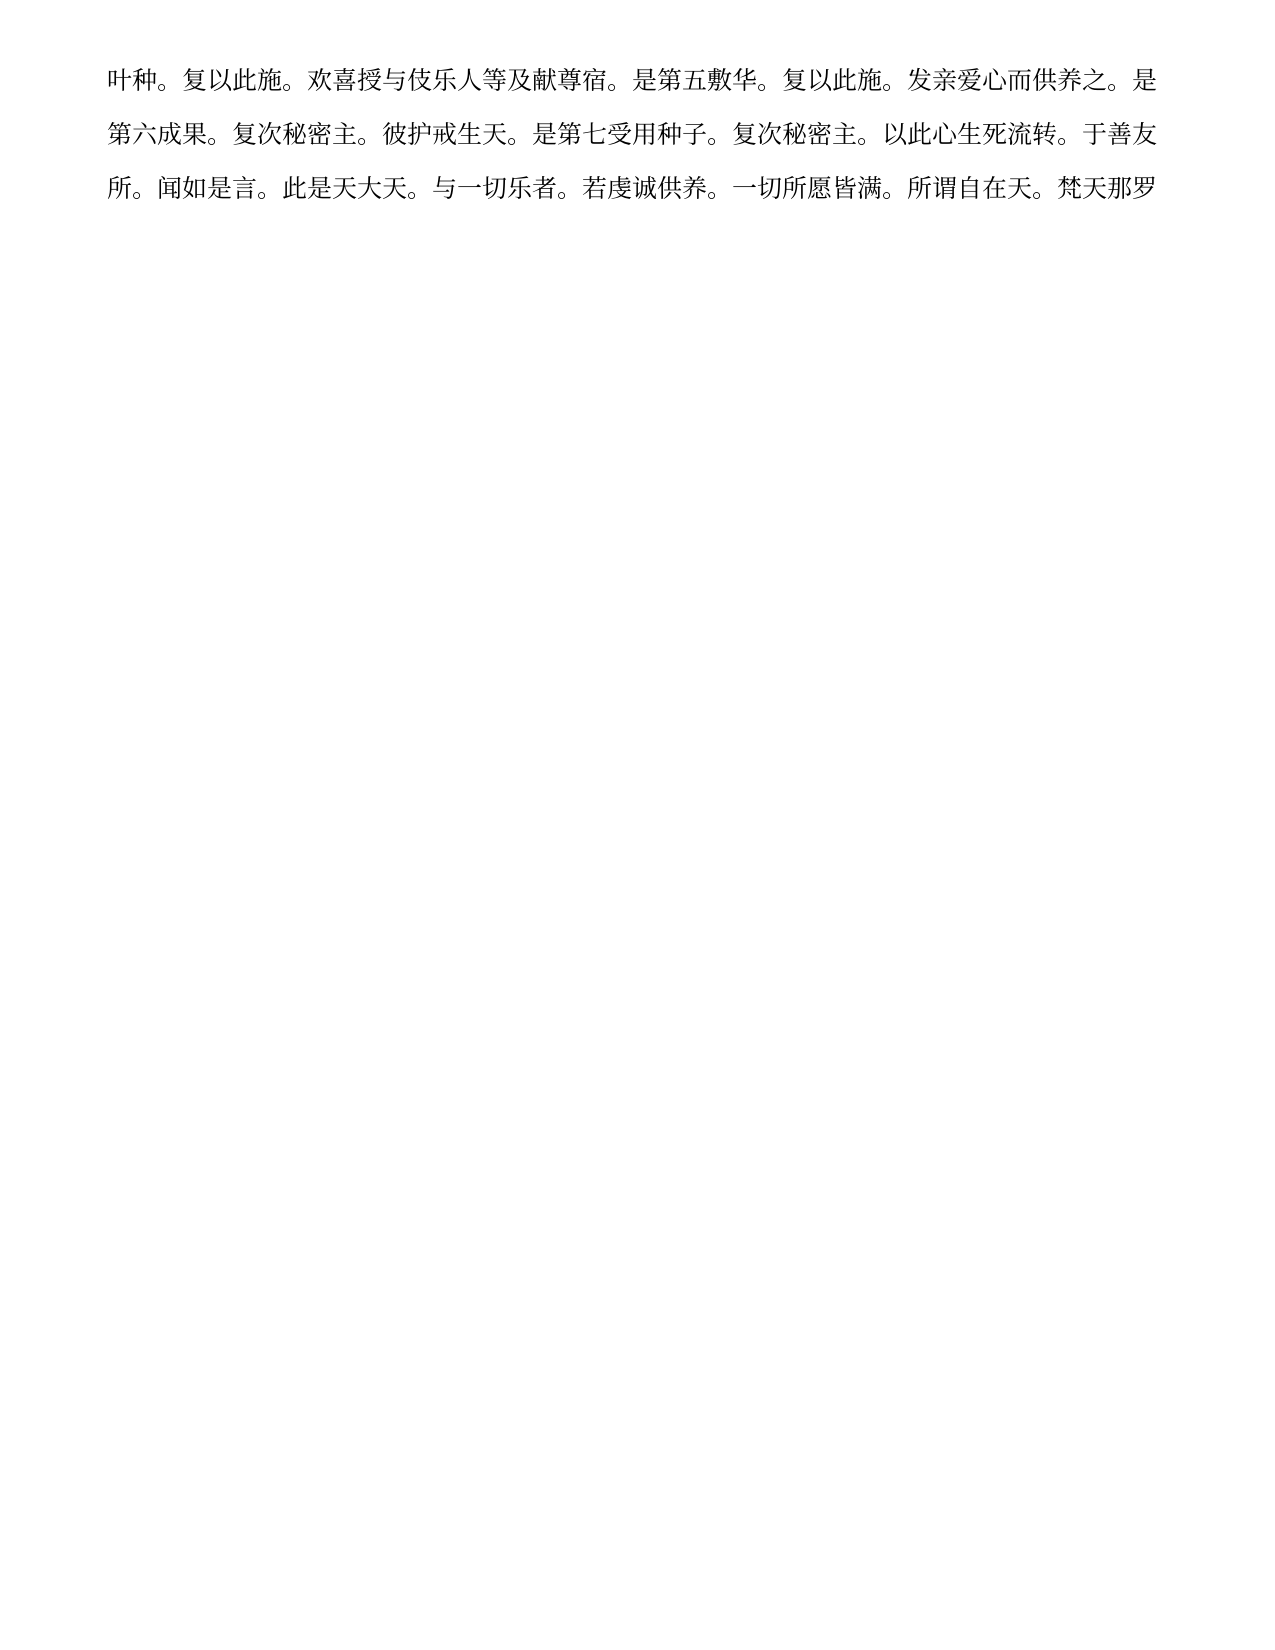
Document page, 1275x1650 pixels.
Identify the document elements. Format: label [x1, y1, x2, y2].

text [107, 60, 1159, 205]
